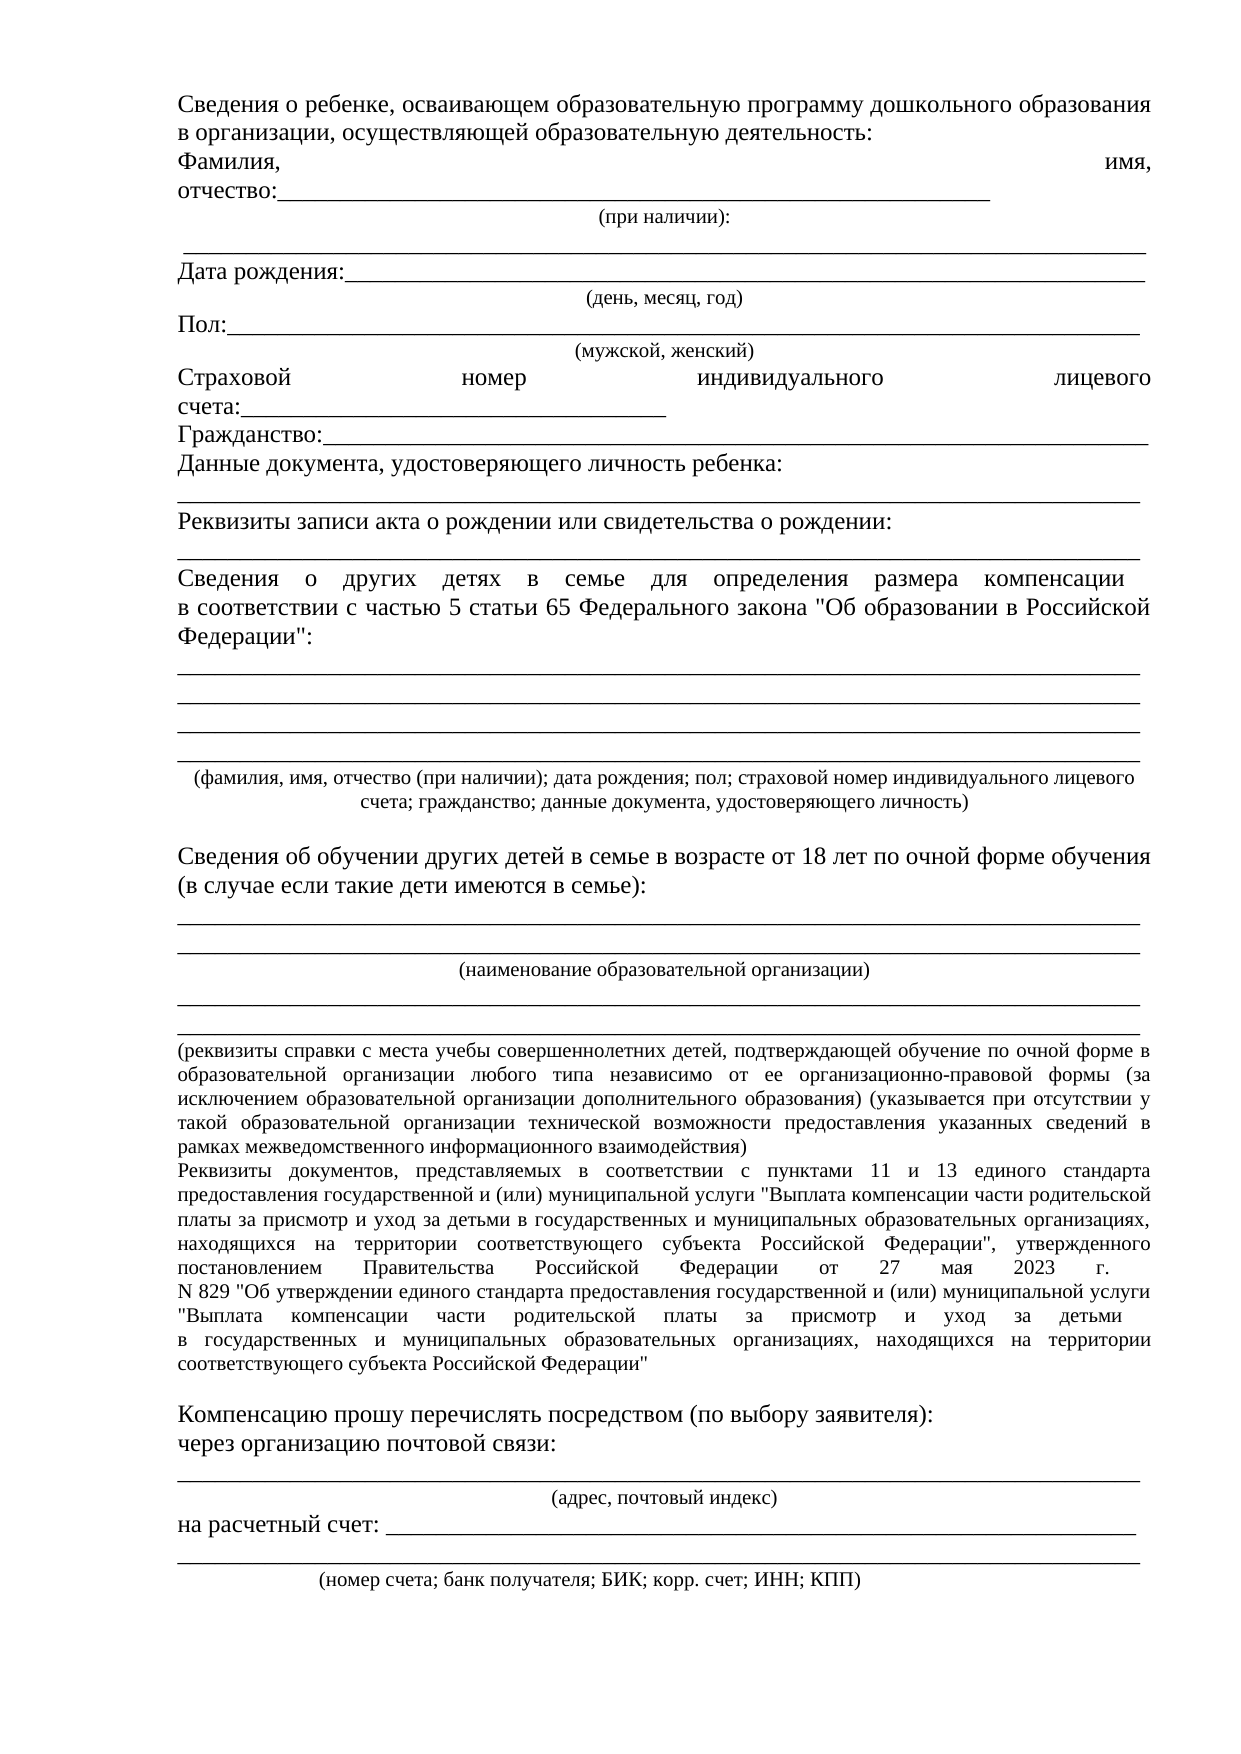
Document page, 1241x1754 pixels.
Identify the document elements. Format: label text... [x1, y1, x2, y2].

text Сведения об обучении других детей в семье в возрасте от 18 лет по очной форме обучения (в случае если такие дети имеются в семье): [177, 841, 1152, 899]
text _____________________________________________________________________________ [177, 228, 1152, 256]
text (фамилия, имя, отчество (при наличии); дата рождения; пол; страховой номер индивидуального лицевого счета; гражданство; данные документа, удостоверяющего личность) [177, 764, 1152, 813]
text _____________________________________________________________________________ [177, 477, 1152, 506]
text __________________________________________________________________________________________________________________________________________________________ [177, 981, 1152, 1038]
text Пол:_________________________________________________________________________ [177, 309, 1152, 338]
text __________________________________________________________________________________________________________________________________________________________ [177, 899, 1152, 956]
text Реквизиты документов, представляемых в соответствии с пунктами 11 и 13 единого стандарта предоставления государственной и (или) муниципальной услуги "Выплата компенсации части родительской платы за присмотр и уход за детьми в государственных и муниципальных образовательных организациях, находящихся на территории соответствующего субъекта Российской Федерации", утвержденного постановлением Правительства Российской Федерации от 27 мая 2023 г. N 829 "Об утверждении единого стандарта предоставления государственной и (или) муниципальной услуги "Выплата компенсации части родительской платы за присмотр и уход за детьми в государственных и муниципальных образовательных организациях, находящихся на территории соответствующего субъекта Российской Федерации" [177, 1158, 1152, 1375]
text (при наличии): [177, 204, 1152, 228]
text (наименование образовательной организации) [177, 956, 1152, 981]
text на расчетный счет: ____________________________________________________________ [177, 1509, 1152, 1538]
text Дата рождения:________________________________________________________________ [177, 256, 1152, 285]
text Реквизиты записи акта о рождении или свидетельства о рождении: [177, 506, 1152, 534]
text Гражданство:__________________________________________________________________ [177, 419, 1152, 448]
text _____________________________________________________________________________ [177, 534, 1152, 563]
text Фамилия, имя, отчество:_________________________________________________________ [177, 146, 1152, 204]
text Компенсацию прошу перечислять посредством (по выбору заявителя): [177, 1399, 1152, 1428]
text Данные документа, удостоверяющего личность ребенка: [177, 448, 1152, 477]
text _____________________________________________________________________________ [177, 1456, 1152, 1485]
text через организацию почтовой связи: [177, 1428, 1152, 1456]
text (реквизиты справки с места учебы совершеннолетних детей, подтверждающей обучение по очной форме в образовательной организации любого типа независимо от ее организационно-правовой формы (за исключением образовательной организации дополнительного образования) (указывается при отсутствии у такой образовательной организации технической возможности предоставления указанных сведений в рамках межведомственного информационного взаимодействия) [177, 1038, 1152, 1158]
text (мужской, женский) [177, 338, 1152, 362]
text (номер счета; банк получателя; БИК; корр. счет; ИНН; КПП) [177, 1567, 1152, 1591]
text (день, месяц, год) [177, 285, 1152, 309]
text Сведения о других детях в семье для определения размера компенсации в соответствии с частью 5 статьи 65 Федерального закона "Об образовании в Российской Федерации": [177, 563, 1152, 649]
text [177, 1538, 1152, 1567]
text Сведения о ребенке, осваивающем образовательную программу дошкольного образования в организации, осуществляющей образовательную деятельность: [177, 89, 1152, 146]
text ____________________________________________________________________________________________________________________________________________________________________________________________________________________________________________________________________________________________________________________ [177, 649, 1152, 764]
text (адрес, почтовый индекс) [177, 1485, 1152, 1509]
text Страховой номер индивидуального лицевого счета:__________________________________ [177, 362, 1152, 419]
